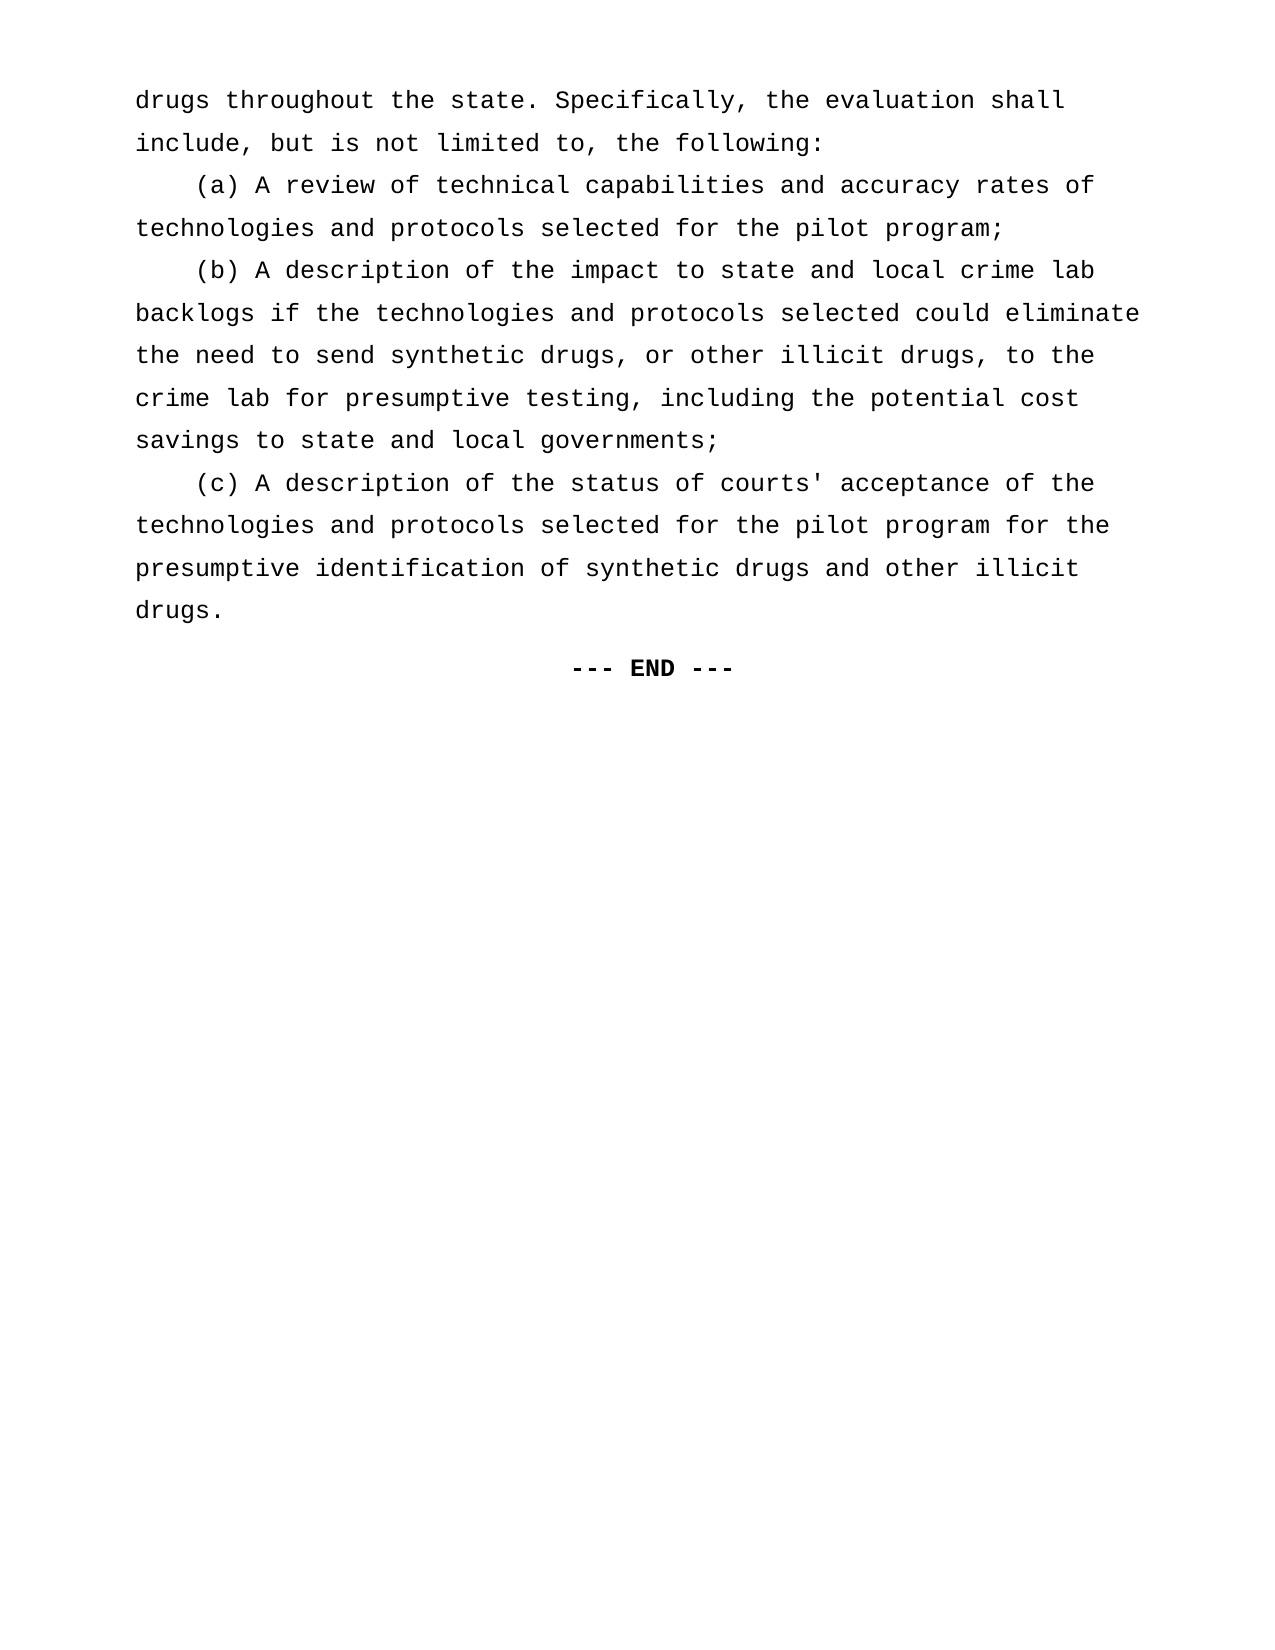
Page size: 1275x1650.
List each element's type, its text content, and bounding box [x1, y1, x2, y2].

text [135, 75, 1170, 160]
text --- END --- [135, 656, 1170, 684]
text (c) A description of the status of courts' acceptance of the technologies and protocols selected for the pilot program for the presumptive identification of synthetic drugs and other illicit drugs. [135, 457, 1170, 627]
text (a) A review of technical capabilities and accuracy rates of technologies and protocols selected for the pilot program; [135, 160, 1170, 245]
text (b) A description of the impact to state and local crime lab backlogs if the technologies and protocols selected could eliminate the need to send synthetic drugs, or other illicit drugs, to the crime lab for presumptive testing, including the potential cost savings to state and local governments; [135, 245, 1170, 457]
